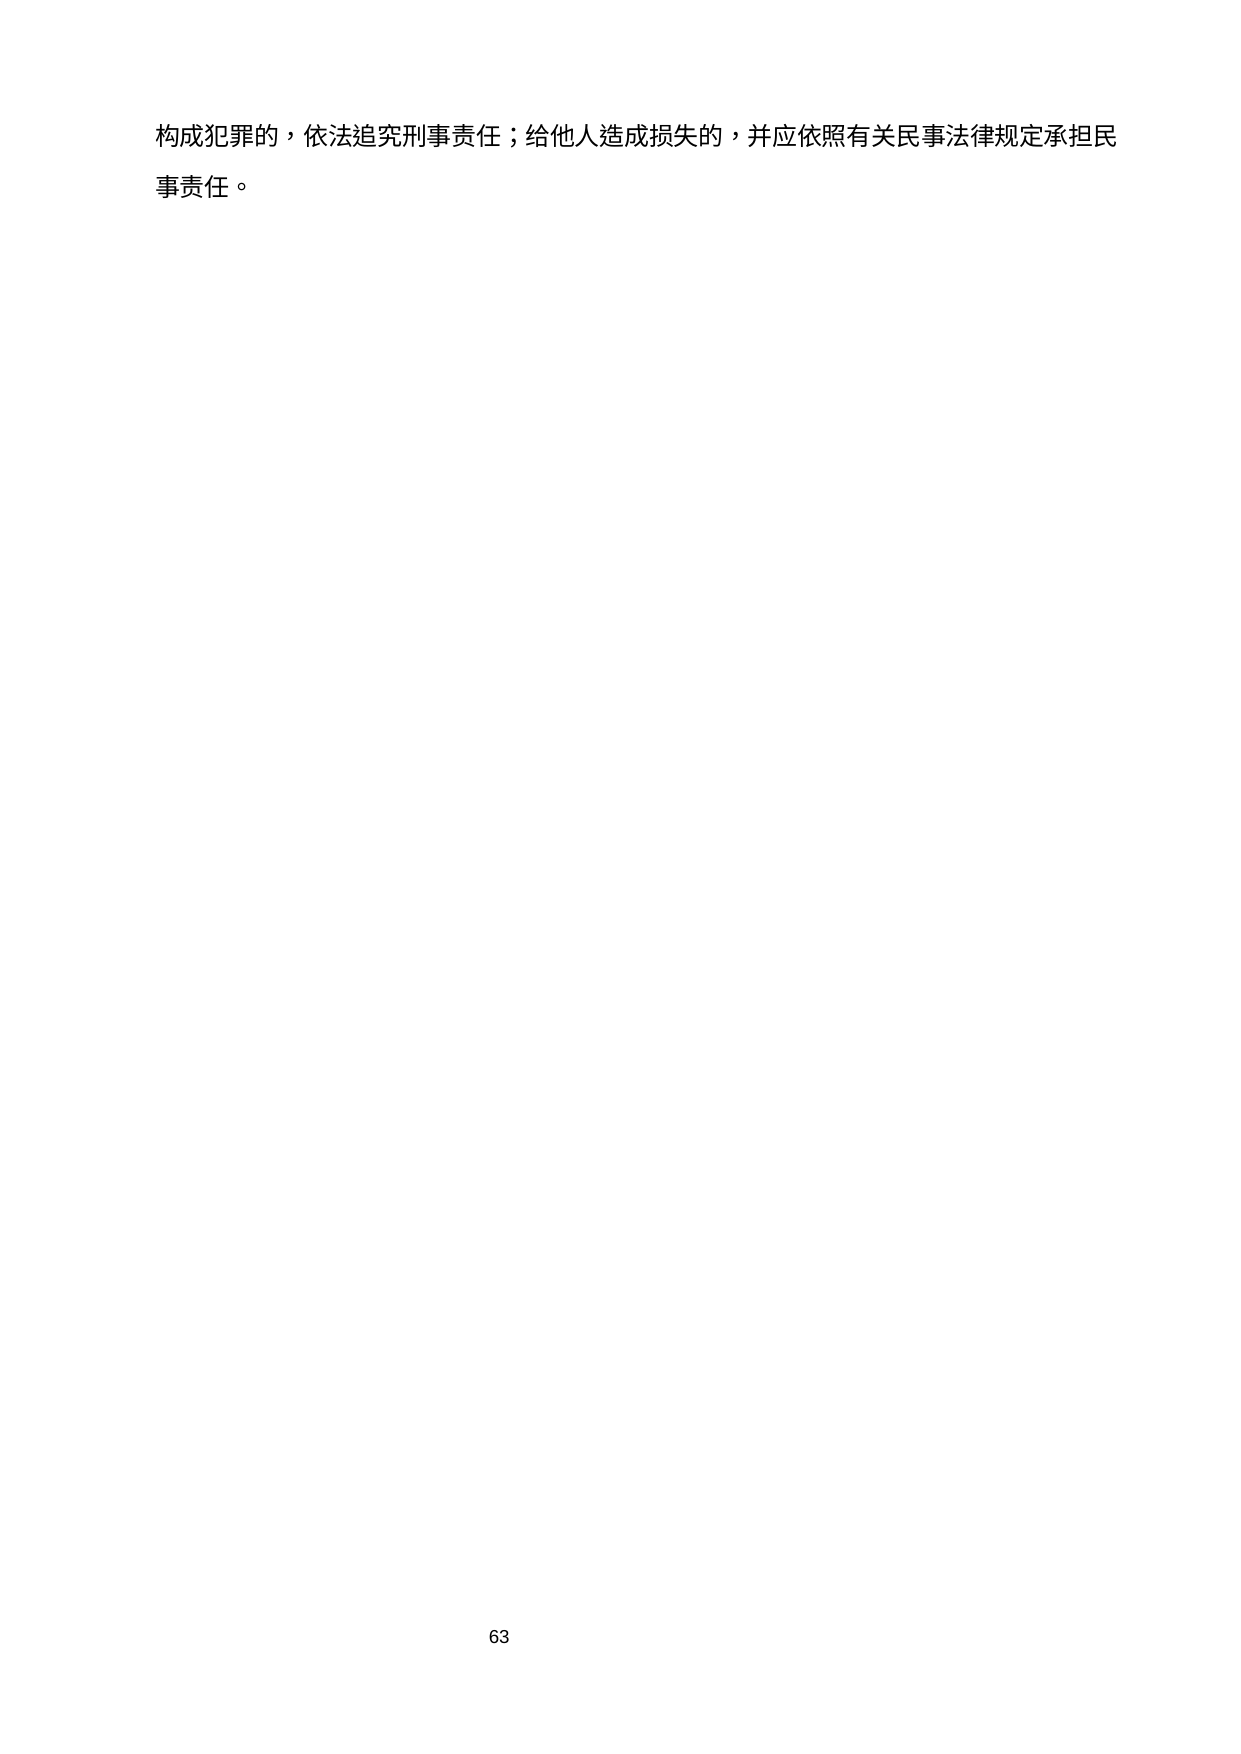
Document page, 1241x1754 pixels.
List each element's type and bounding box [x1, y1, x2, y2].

text [155, 118, 1122, 203]
